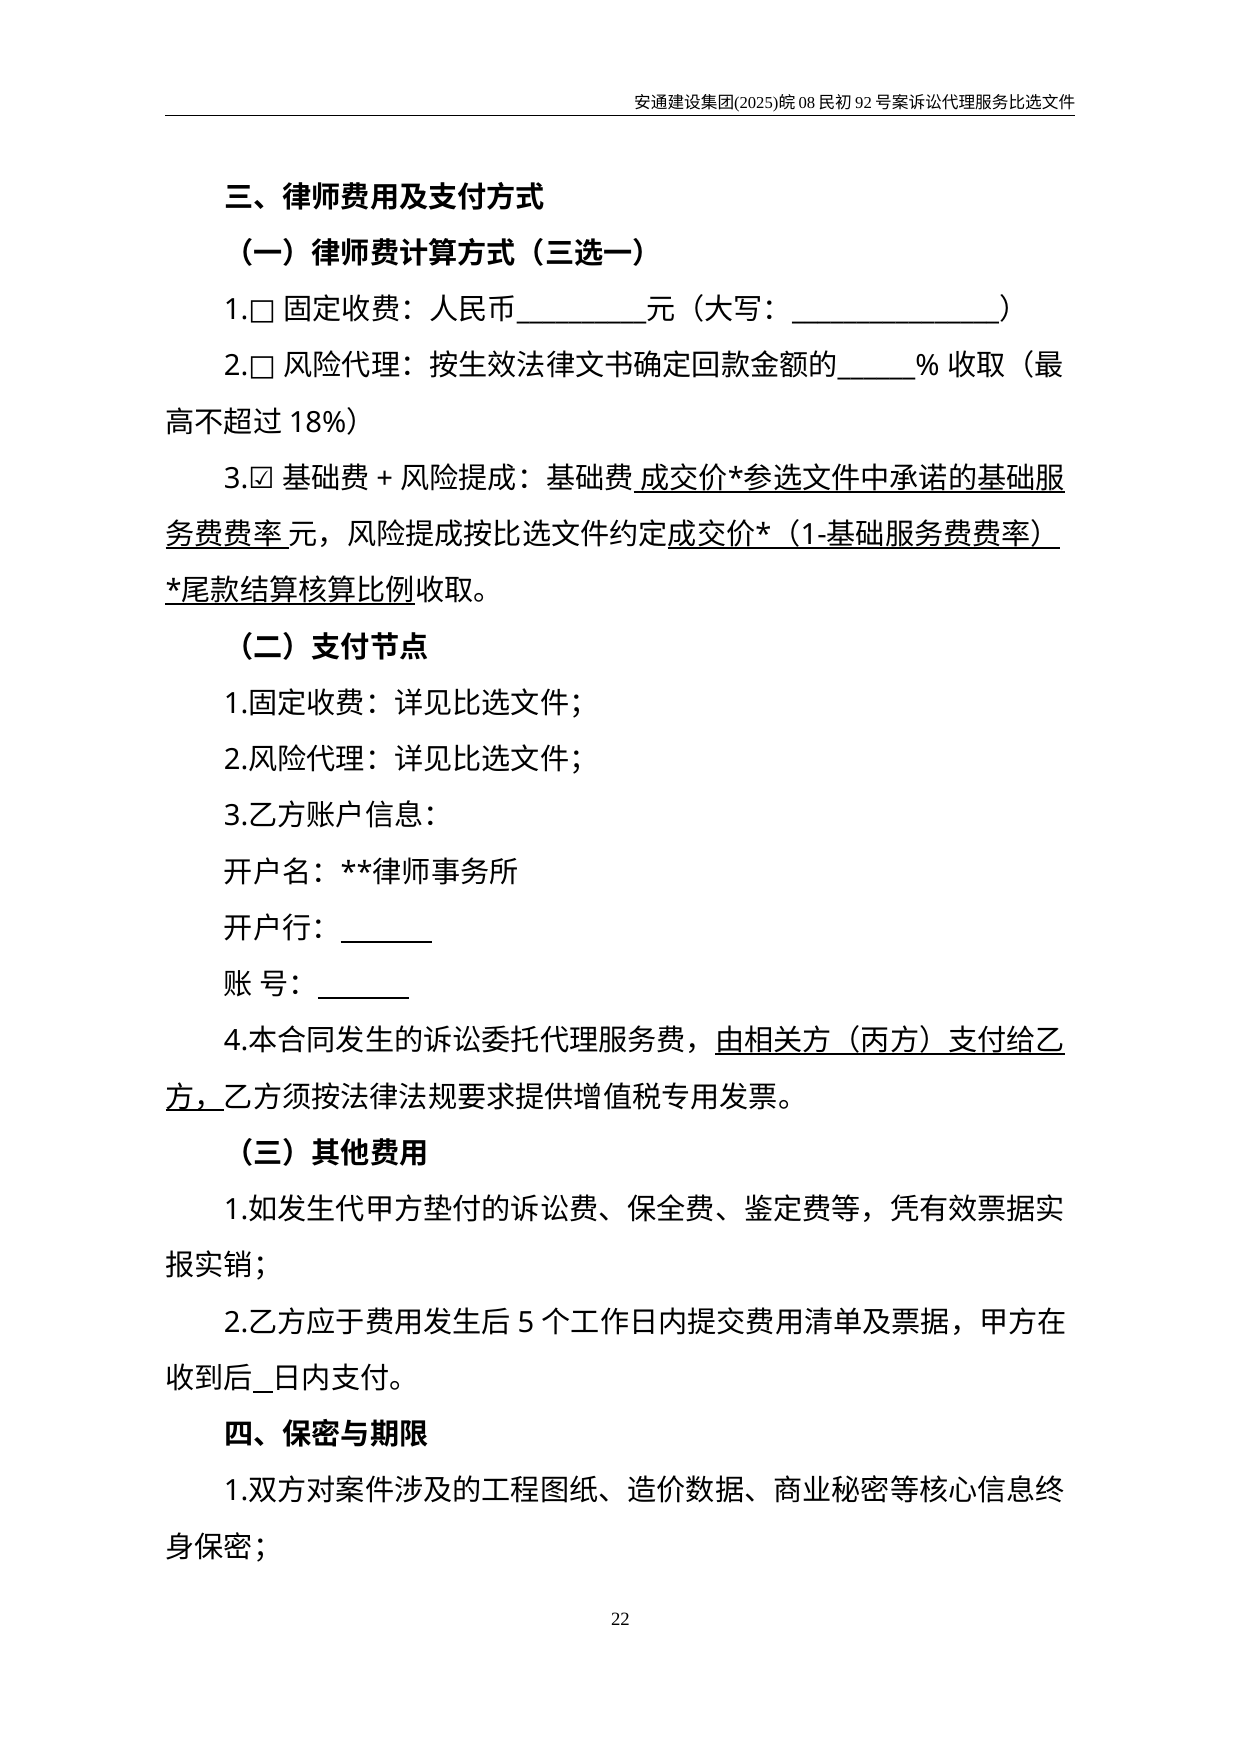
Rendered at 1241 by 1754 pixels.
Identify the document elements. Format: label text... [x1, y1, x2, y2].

subtitle （二）支付节点 [165, 612, 1075, 668]
list 乙方账户信息： [165, 781, 1075, 837]
list □ 固定收费：人民币__________元（大写：________________） [165, 274, 1075, 331]
subtitle （三）其他费用 [165, 1118, 1075, 1174]
subtitle 四、保密与期限 [165, 1399, 1075, 1456]
list ☑ 基础费 + 风险提成：基础费 成交价*参选文件中承诺的基础服务费费率 元，风险提成按比选文件约定成交价*（1-基础服务费费率）*尾款结算核算比例收取。 [165, 443, 1075, 612]
text 开户行： [165, 893, 1075, 949]
list 双方对案件涉及的工程图纸、造价数据、商业秘密等核心信息终身保密； [165, 1456, 1075, 1568]
subtitle 三、律师费用及支付方式 [165, 162, 1075, 218]
list 如发生代甲方垫付的诉讼费、保全费、鉴定费等，凭有效票据实报实销； [165, 1174, 1075, 1287]
list 乙方应于费用发生后 5 个工作日内提交费用清单及票据，甲方在收到后 日内支付。 [165, 1287, 1075, 1399]
text 账 号： [165, 949, 1075, 1006]
list 固定收费：详见比选文件； [165, 668, 1075, 724]
text 开户名：**律师事务所 [165, 837, 1075, 893]
subtitle （一）律师费计算方式（三选一） [165, 218, 1075, 274]
text 4.本合同发生的诉讼委托代理服务费，由相关方（丙方）支付给乙方，乙方须按法律法规要求提供增值税专用发票。 [165, 1006, 1075, 1118]
list 风险代理：详见比选文件； [165, 724, 1075, 781]
list □ 风险代理：按生效法律文书确定回款金额的______% 收取（最高不超过 18%） [165, 331, 1075, 443]
